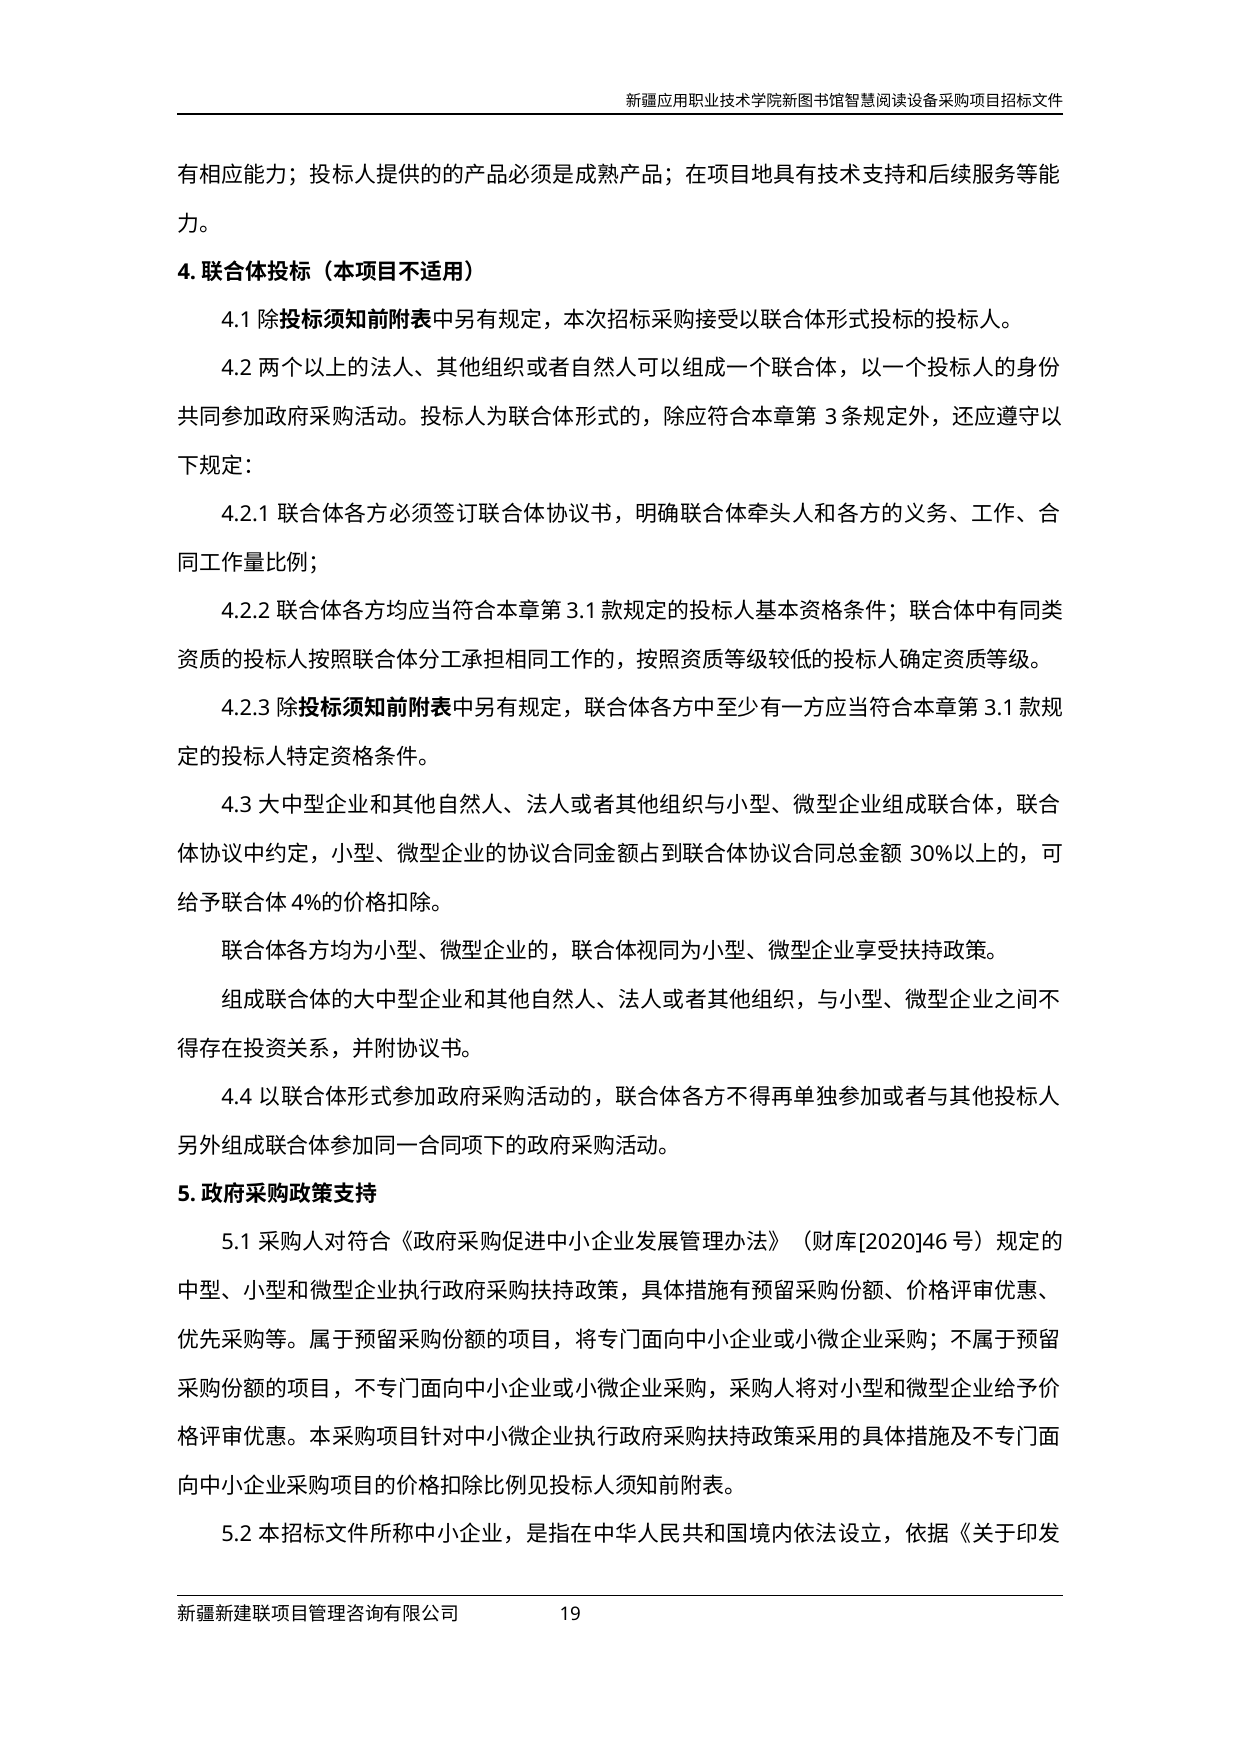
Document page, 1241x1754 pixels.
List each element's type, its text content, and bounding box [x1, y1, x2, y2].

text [177, 156, 1063, 238]
text 4.2 两个以上的法人、其他组织或者自然人可以组成一个联合体，以一个投标人的身份共同参加政府采购活动。投标人为联合体形式的，除应符合本章第3条规定外，还应遵守以下规定： [177, 350, 1063, 480]
text 4.2.3 除投标须知前附表中另有规定，联合体各方中至少有一方应当符合本章第3.1款规定的投标人特定资格条件。 [177, 690, 1063, 771]
text 4.4 以联合体形式参加政府采购活动的，联合体各方不得再单独参加或者与其他投标人另外组成联合体参加同一合同项下的政府采购活动。 [177, 1078, 1063, 1160]
text 5. 政府采购政策支持 [177, 1176, 1063, 1208]
text 4.2.1 联合体各方必须签订联合体协议书，明确联合体牵头人和各方的义务、工作、合同工作量比例； [177, 496, 1063, 577]
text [177, 1516, 1063, 1548]
text 4.2.2 联合体各方均应当符合本章第3.1款规定的投标人基本资格条件；联合体中有同类资质的投标人按照联合体分工承担相同工作的，按照资质等级较低的投标人确定资质等级。 [177, 593, 1063, 674]
text 4.3 大中型企业和其他自然人、法人或者其他组织与小型、微型企业组成联合体，联合体协议中约定，小型、微型企业的协议合同金额占到联合体协议合同总金额30%以上的，可给予联合体4%的价格扣除。 [177, 787, 1063, 917]
text 4.1 除投标须知前附表中另有规定，本次招标采购接受以联合体形式投标的投标人。 [177, 302, 1063, 334]
text 4. 联合体投标（本项目不适用） [177, 253, 1063, 286]
text 5.1 采购人对符合《政府采购促进中小企业发展管理办法》（财库[2020]46号）规定的中型、小型和微型企业执行政府采购扶持政策，具体措施有预留采购份额、价格评审优惠、优先采购等。属于预留采购份额的项目，将专门面向中小企业或小微企业采购；不属于预留采购份额的项目，不专门面向中小企业或小微企业采购，采购人将对小型和微型企业给予价格评审优惠。本采购项目针对中小微企业执行政府采购扶持政策采用的具体措施及不专门面向中小企业采购项目的价格扣除比例见投标人须知前附表。 [177, 1224, 1063, 1500]
text 联合体各方均为小型、微型企业的，联合体视同为小型、微型企业享受扶持政策。 [177, 933, 1063, 966]
text 组成联合体的大中型企业和其他自然人、法人或者其他组织，与小型、微型企业之间不得存在投资关系，并附协议书。 [177, 981, 1063, 1063]
